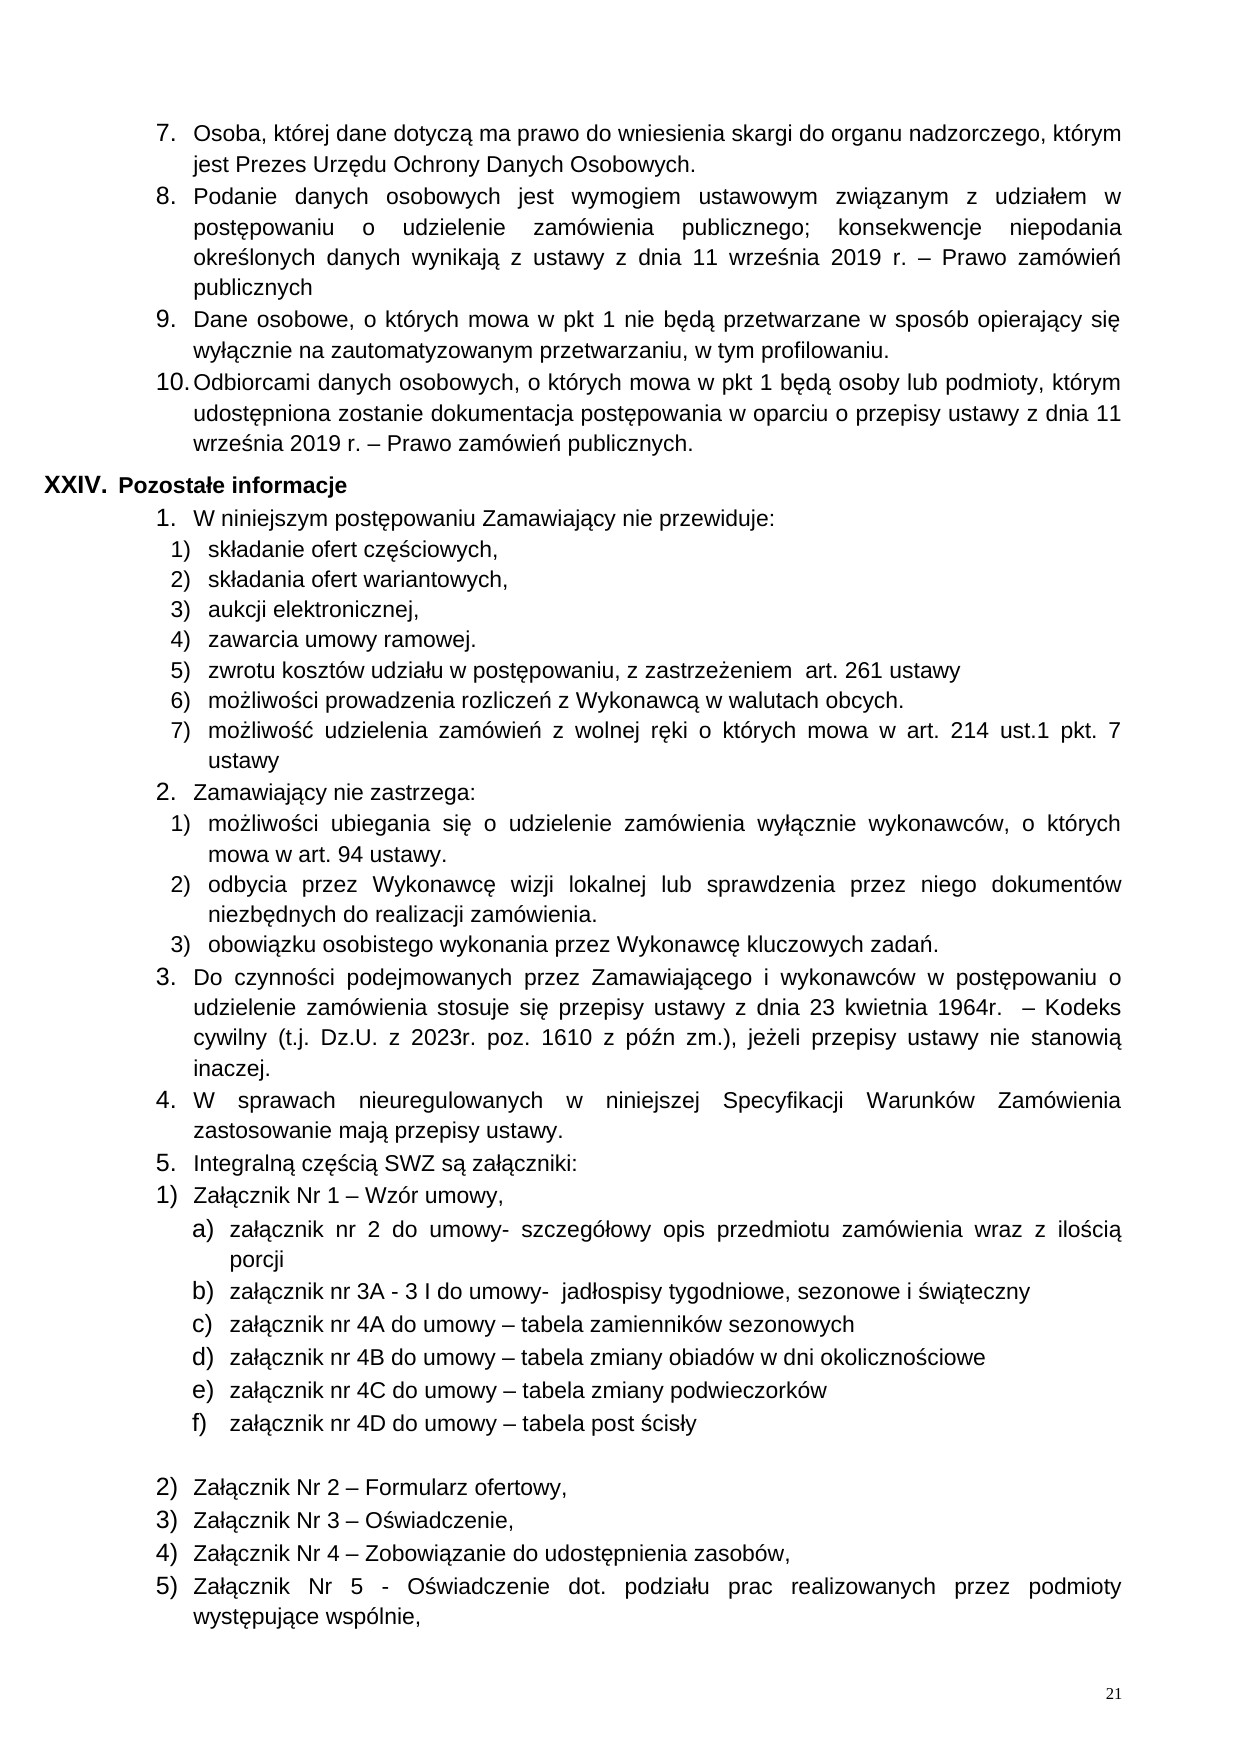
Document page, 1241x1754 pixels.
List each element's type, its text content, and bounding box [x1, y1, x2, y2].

list załącznik nr 4D do umowy – tabela post ścisły [192, 1408, 1122, 1437]
list aukcji elektronicznej, [170, 596, 1122, 622]
list możliwość udzielenia zamówień z wolnej ręki o których mowa w art. 214 ust.1 pkt. 7 ustawy [170, 717, 1122, 773]
list możliwości ubiegania się o udzielenie zamówienia wyłącznie wykonawców, o których mowa w art. 94 ustawy. [170, 810, 1122, 867]
list Integralną częścią SWZ są załączniki: [156, 1147, 1122, 1176]
list odbycia przez Wykonawcę wizji lokalnej lub sprawdzenia przez niego dokumentów niezbędnych do realizacji zamówienia. [170, 871, 1122, 927]
list Załącznik Nr 2 – Formularz ofertowy, [156, 1472, 1122, 1500]
list Załącznik Nr 5 - Oświadczenie dot. podziału prac realizowanych przez podmioty występujące wspólnie, [156, 1571, 1122, 1630]
list Do czynności podejmowanych przez Zamawiającego i wykonawców w postępowaniu o udzielenie zamówienia stosuje się przepisy ustawy z dnia 23 kwietnia 1964r. – Kodeks cywilny (t.j. Dz.U. z 2023r. poz. 1610 z późn zm.), jeżeli przepisy ustawy nie stanowią inaczej. [156, 961, 1122, 1081]
list Osoba, której dane dotyczą ma prawo do wniesienia skargi do organu nadzorczego, którym jest Prezes Urzędu Ochrony Danych Osobowych. [156, 118, 1122, 177]
list Podanie danych osobowych jest wymogiem ustawowym związanym z udziałem w postępowaniu o udzielenie zamówienia publicznego; konsekwencje niepodania określonych danych wynikają z ustawy z dnia 11 września 2019 r. – Prawo zamówień publicznych [156, 181, 1122, 300]
list załącznik nr 3A - 3 I do umowy- jadłospisy tygodniowe, sezonowe i świąteczny [192, 1276, 1122, 1305]
list składania ofert wariantowych, [170, 566, 1122, 592]
list W sprawach nieuregulowanych w niniejszej Specyfikacji Warunków Zamówienia zastosowanie mają przepisy ustawy. [156, 1085, 1122, 1144]
list załącznik nr 4B do umowy – tabela zmiany obiadów w dni okolicznościowe [192, 1342, 1122, 1371]
subtitle Pozostałe informacje [108, 470, 1109, 498]
list zawarcia umowy ramowej. [170, 626, 1122, 653]
list załącznik nr 4C do umowy – tabela zmiany podwieczorków [192, 1375, 1122, 1404]
list Załącznik Nr 1 – Wzór umowy, [156, 1181, 1122, 1209]
list załącznik nr 2 do umowy- szczegółowy opis przedmiotu zamówienia wraz z ilością porcji [192, 1213, 1122, 1272]
list obowiązku osobistego wykonania przez Wykonawcę kluczowych zadań. [170, 931, 1122, 958]
list zwrotu kosztów udziału w postępowaniu, z zastrzeżeniem art. 261 ustawy [170, 657, 1122, 683]
list Zamawiający nie zastrzega: [156, 777, 1122, 806]
list możliwości prowadzenia rozliczeń z Wykonawcą w walutach obcych. [170, 687, 1122, 713]
list Dane osobowe, o których mowa w pkt 1 nie będą przetwarzane w sposób opierający się wyłącznie na zautomatyzowanym przetwarzaniu, w tym profilowaniu. [156, 304, 1122, 363]
list Załącznik Nr 4 – Zobowiązanie do udostępnienia zasobów, [156, 1538, 1122, 1566]
list składanie ofert częściowych, [170, 536, 1122, 562]
list załącznik nr 4A do umowy – tabela zamienników sezonowych [192, 1309, 1122, 1338]
list Załącznik Nr 3 – Oświadczenie, [156, 1505, 1122, 1533]
list Odbiorcami danych osobowych, o których mowa w pkt 1 będą osoby lub podmioty, którym udostępniona zostanie dokumentacja postępowania w oparciu o przepisy ustawy z dnia 11 września 2019 r. – Prawo zamówień publicznych. [156, 367, 1122, 456]
list W niniejszym postępowaniu Zamawiający nie przewiduje: [156, 503, 1122, 531]
